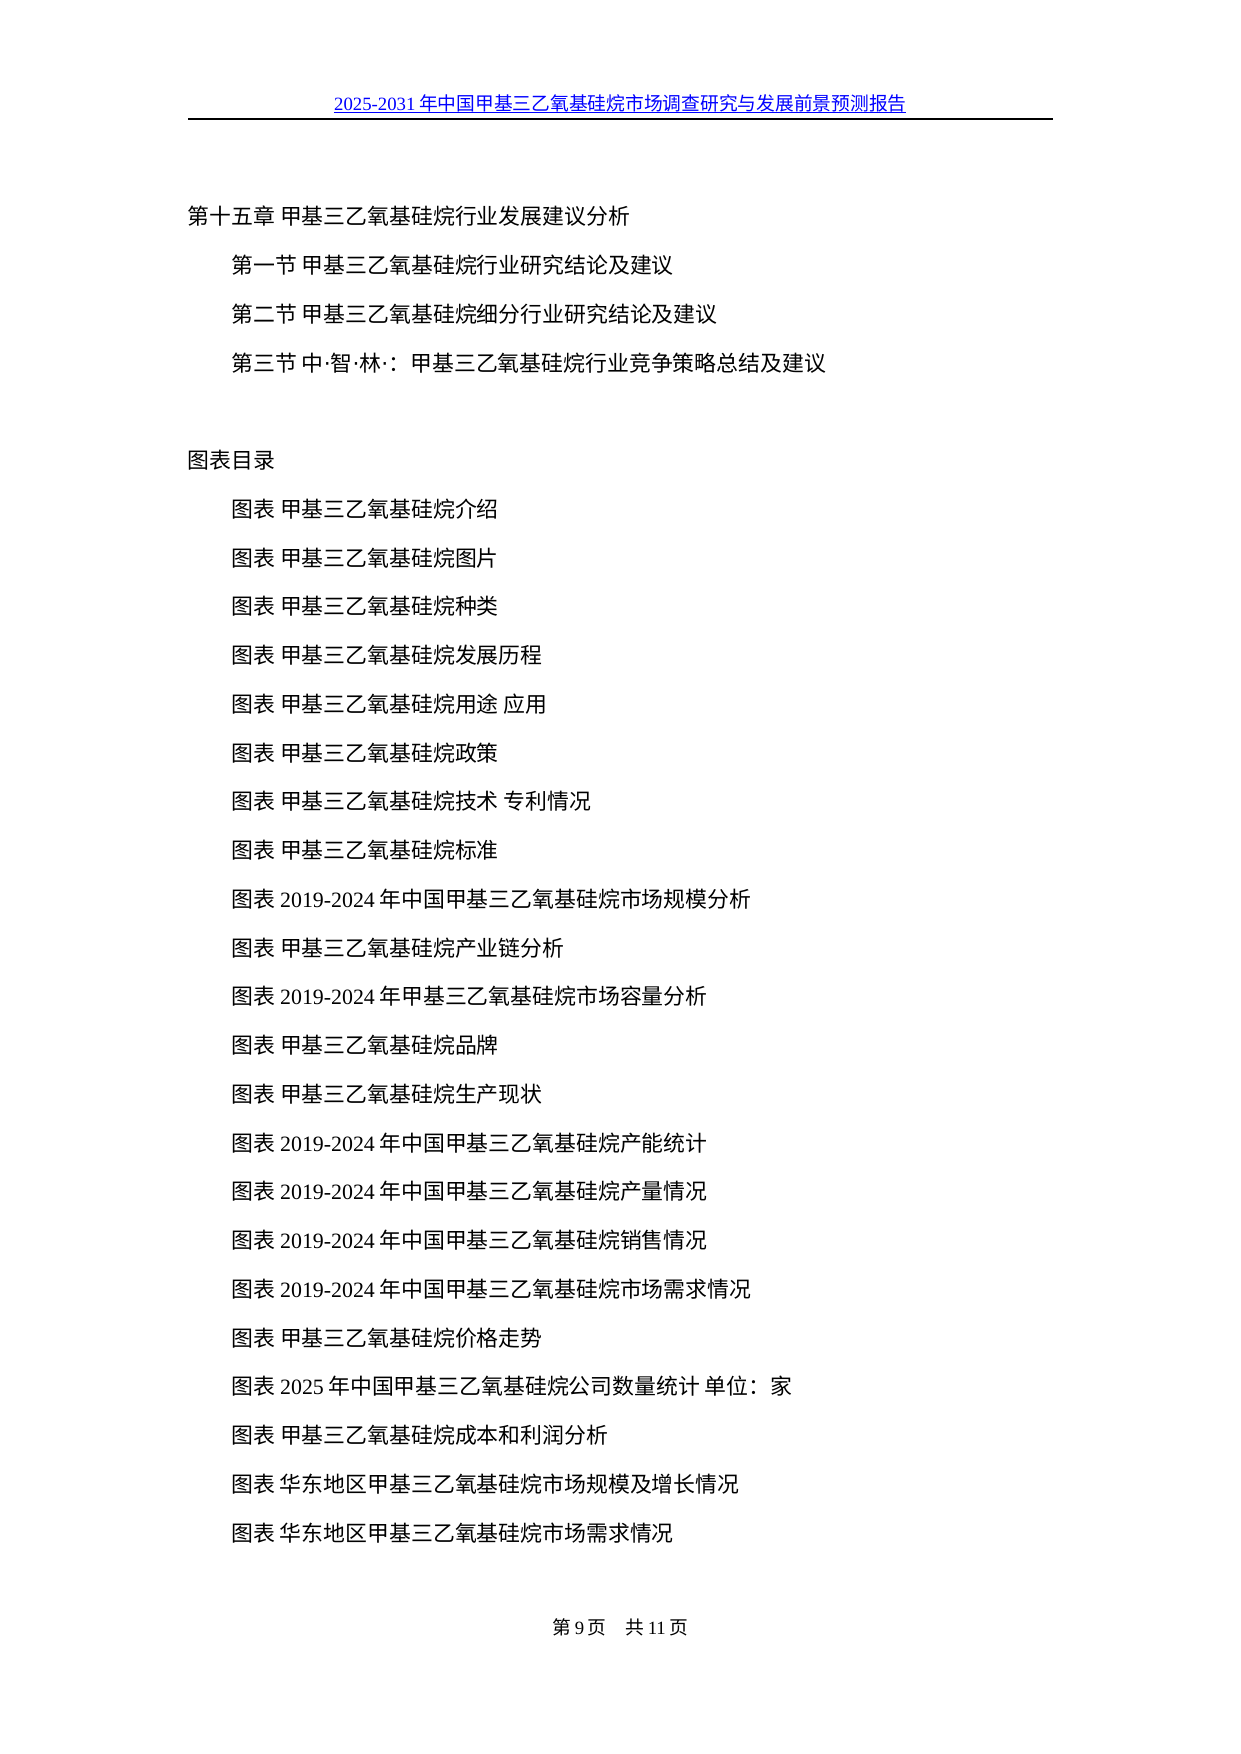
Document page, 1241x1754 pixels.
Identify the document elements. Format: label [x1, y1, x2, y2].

text [187, 150, 1053, 1548]
